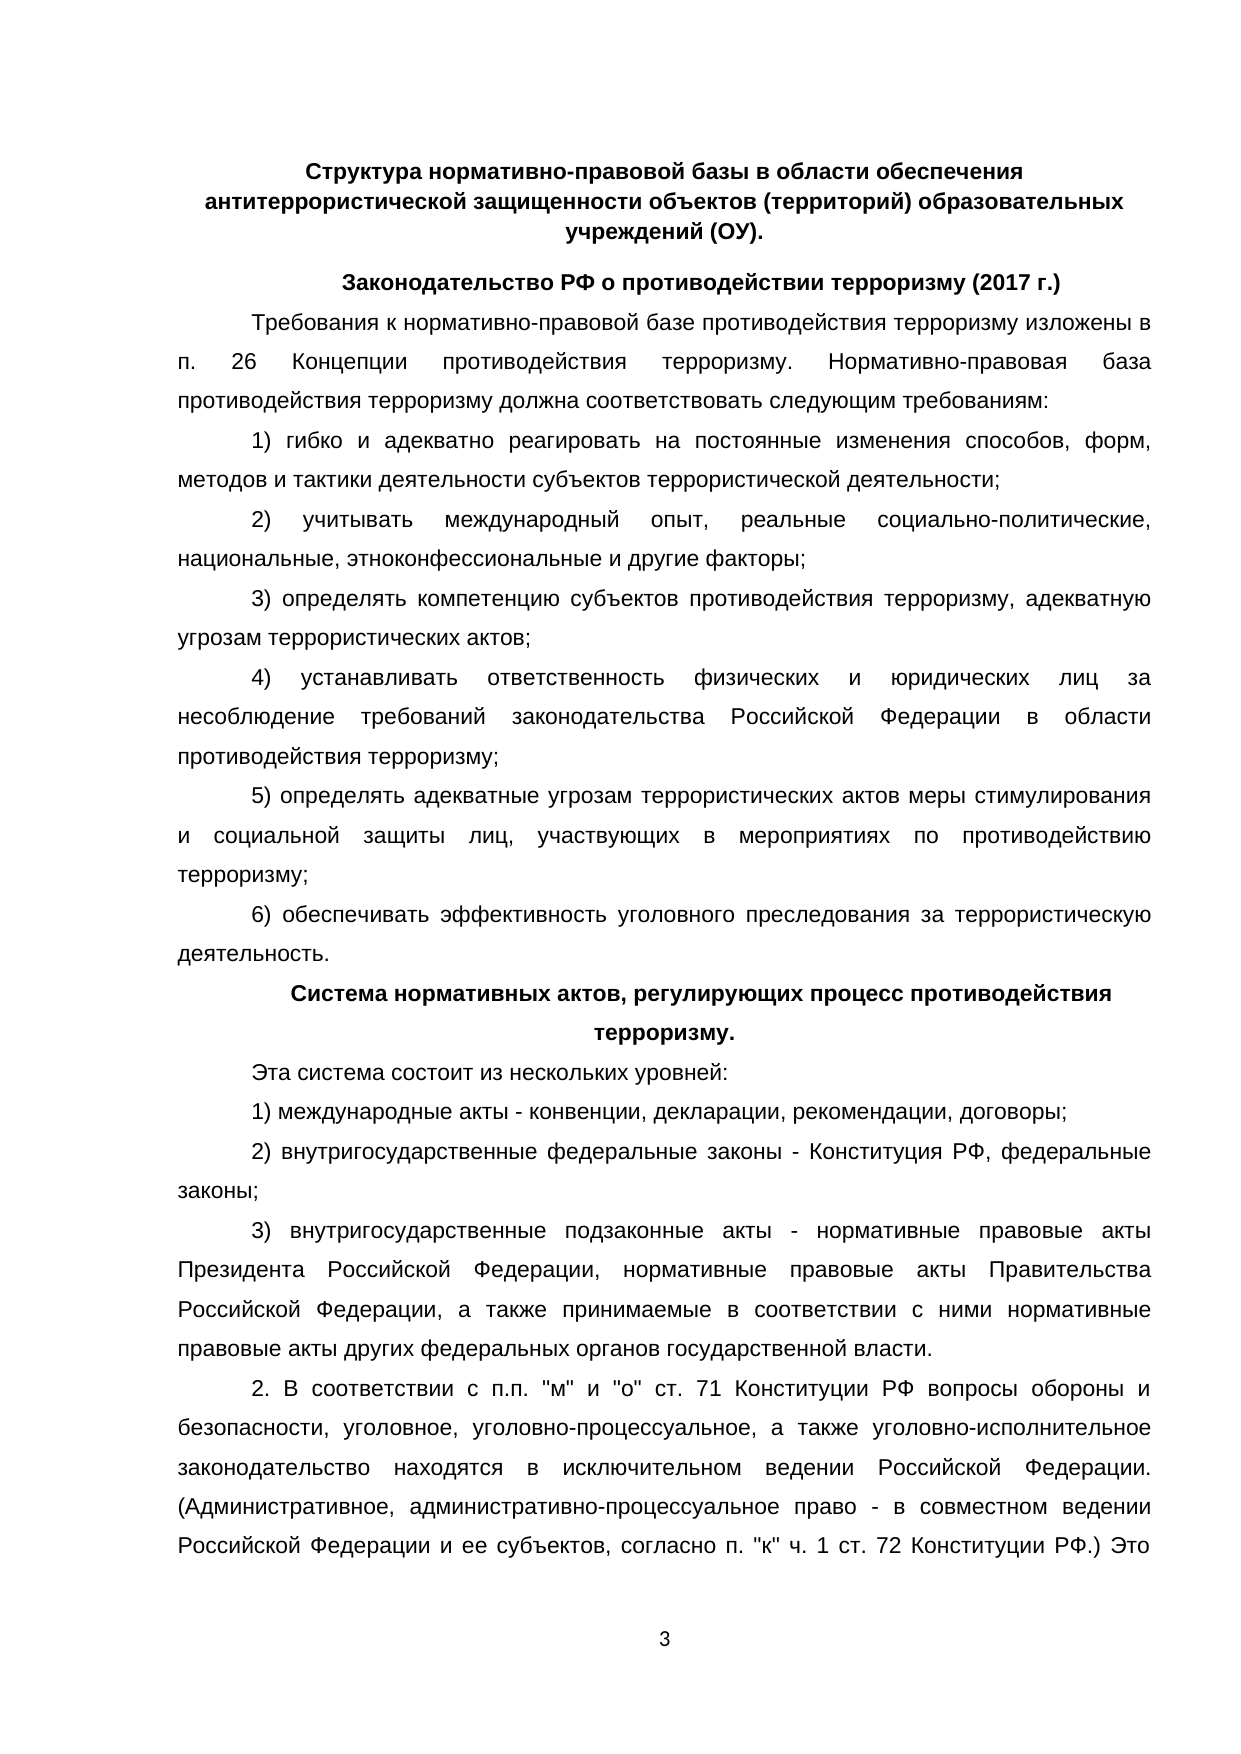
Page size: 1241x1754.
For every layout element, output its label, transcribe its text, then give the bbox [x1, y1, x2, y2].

text 3) внутригосударственные подзаконные акты - нормативные правовые акты Президента Российской Федерации, нормативные правовые акты Правительства Российской Федерации, а также принимаемые в соответствии с ними нормативные правовые акты других федеральных органов государственной власти. [177, 1217, 1152, 1361]
text 1) международные акты - конвенции, декларации, рекомендации, договоры; [177, 1098, 1152, 1124]
text Требования к нормативно-правовой базе противодействия терроризму изложены в п. 26 Концепции противодействия терроризму. Нормативно-правовая база противодействия терроризму должна соответствовать следующим требованиям: [177, 308, 1152, 414]
text Законодательство РФ о противодействии терроризму (2017 г.) [177, 269, 1152, 295]
text Эта система состоит из нескольких уровней: [177, 1059, 1152, 1085]
text 4) устанавливать ответственность физических и юридических лиц за несоблюдение требований законодательства Российской Федерации в области противодействия терроризму; [177, 664, 1152, 769]
text 6) обеспечивать эффективность уголовного преследования за террористическую деятельность. [177, 901, 1152, 967]
text Структура нормативно-правовой базы в области обеспечения антитеррористической защищенности объектов (территорий) образовательных учреждений (ОУ). [177, 158, 1152, 244]
text 2) внутригосударственные федеральные законы - Конституция РФ, федеральные законы; [177, 1138, 1152, 1203]
text 2) учитывать международный опыт, реальные социально-политические, национальные, этноконфессиональные и другие факторы; [177, 506, 1152, 572]
text Система нормативных актов, регулирующих процесс противодействия терроризму. [177, 980, 1152, 1046]
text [177, 1374, 1152, 1559]
text 1) гибко и адекватно реагировать на постоянные изменения способов, форм, методов и тактики деятельности субъектов террористической деятельности; [177, 427, 1152, 493]
text 3) определять компетенцию субъектов противодействия терроризму, адекватную угрозам террористических актов; [177, 585, 1152, 651]
text 5) определять адекватные угрозам террористических актов меры стимулирования и социальной защиты лиц, участвующих в мероприятиях по противодействию терроризму; [177, 782, 1152, 888]
